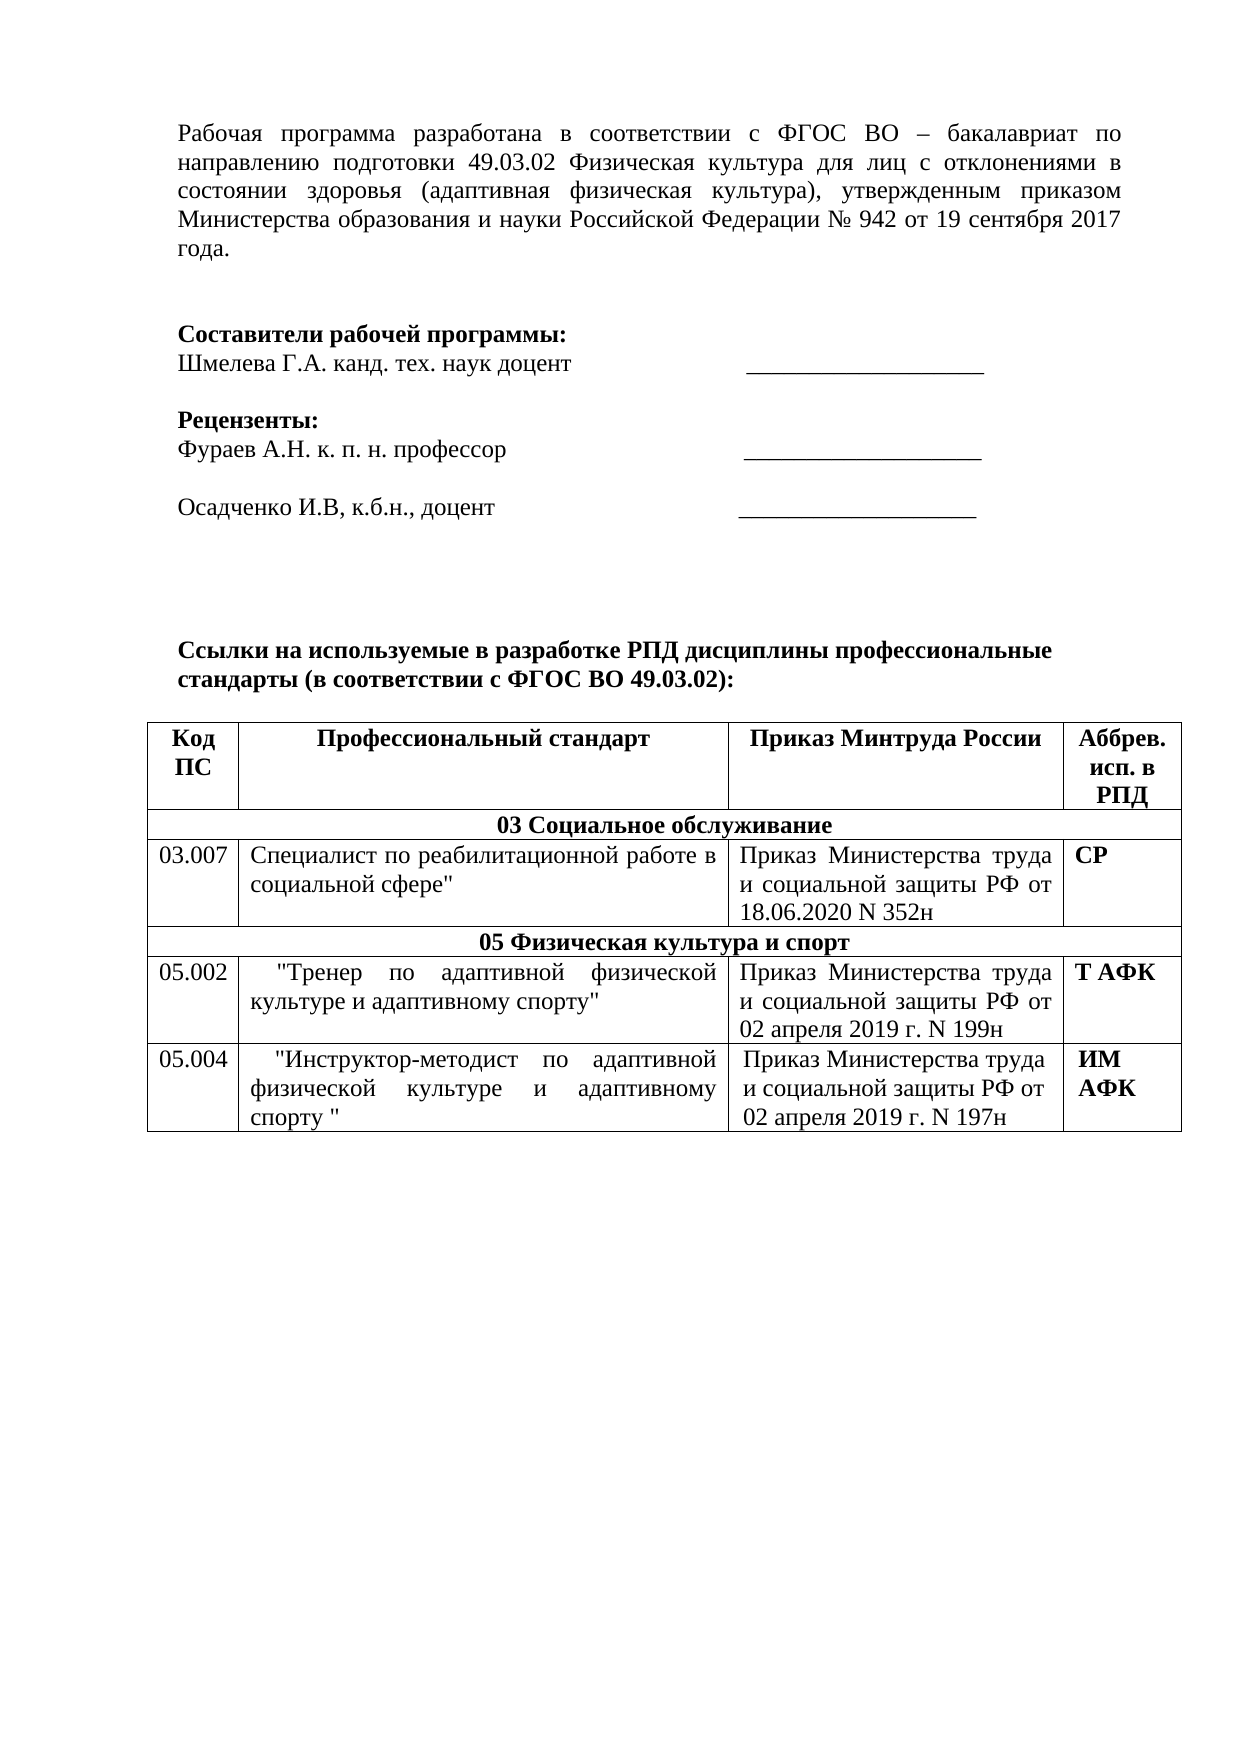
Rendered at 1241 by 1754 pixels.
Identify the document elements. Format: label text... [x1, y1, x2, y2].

text Ссылки на используемые в разработке РПД дисциплины профессиональные стандарты (в соответствии с ФГОС ВО 49.03.02): [177, 636, 1122, 693]
table_header Профессиональный стандарт [239, 723, 728, 809]
table_cell ИМ АФК [1064, 1044, 1181, 1131]
table_cell Приказ Министерства труда и социальной защиты РФ от 02 апреля 2019 г. N 197н [729, 1044, 1063, 1131]
table_cell "Тренер по адаптивной физической культуре и адаптивному спорту" [239, 957, 728, 1043]
table_cell Специалист по реабилитационной работе в социальной сфере" [239, 840, 728, 926]
text Рецензенты: [177, 406, 1122, 434]
table_header Приказ Минтруда России [729, 723, 1063, 809]
table_cell СР [1064, 840, 1181, 926]
text Рабочая программа разработана в соответствии с ФГОС ВО – бакалавриат по направлению подготовки 49.03.02 Физическая культура для лиц с отклонениями в состоянии здоровья (адаптивная физическая культура), утвержденным приказом Министерства образования и науки Российской Федерации № 942 от 19 сентября 2017 года. [177, 118, 1122, 262]
text Осадченко И.В, к.б.н., доцент ___________________ [177, 492, 1122, 521]
table_cell Приказ Министерства труда и социальной защиты РФ от 02 апреля 2019 г. N 199н [729, 957, 1063, 1043]
table_cell 03 Социальное обслуживание [148, 810, 1181, 839]
text Шмелева Г.А. канд. тех. наук доцент ___________________ [177, 348, 1122, 377]
table_cell Приказ Министерства труда и социальной защиты РФ от 18.06.2020 N 352н [729, 840, 1063, 926]
table_cell 05.004 [148, 1044, 238, 1131]
text Составители рабочей программы: [177, 319, 1122, 348]
table_cell Т АФК [1064, 957, 1181, 1043]
table_header Код ПС [148, 723, 238, 809]
table_cell 05.002 [148, 957, 238, 1043]
table_header Аббрев. исп. в РПД [1064, 723, 1181, 809]
table_cell "Инструктор-методист по адаптивной физической культуре и адаптивному спорту " [239, 1044, 728, 1131]
table_cell 05 Физическая культура и спорт [148, 927, 1181, 956]
text Фураев А.Н. к. п. н. профессор ___________________ [177, 434, 1122, 463]
table_cell 03.007 [148, 840, 238, 926]
